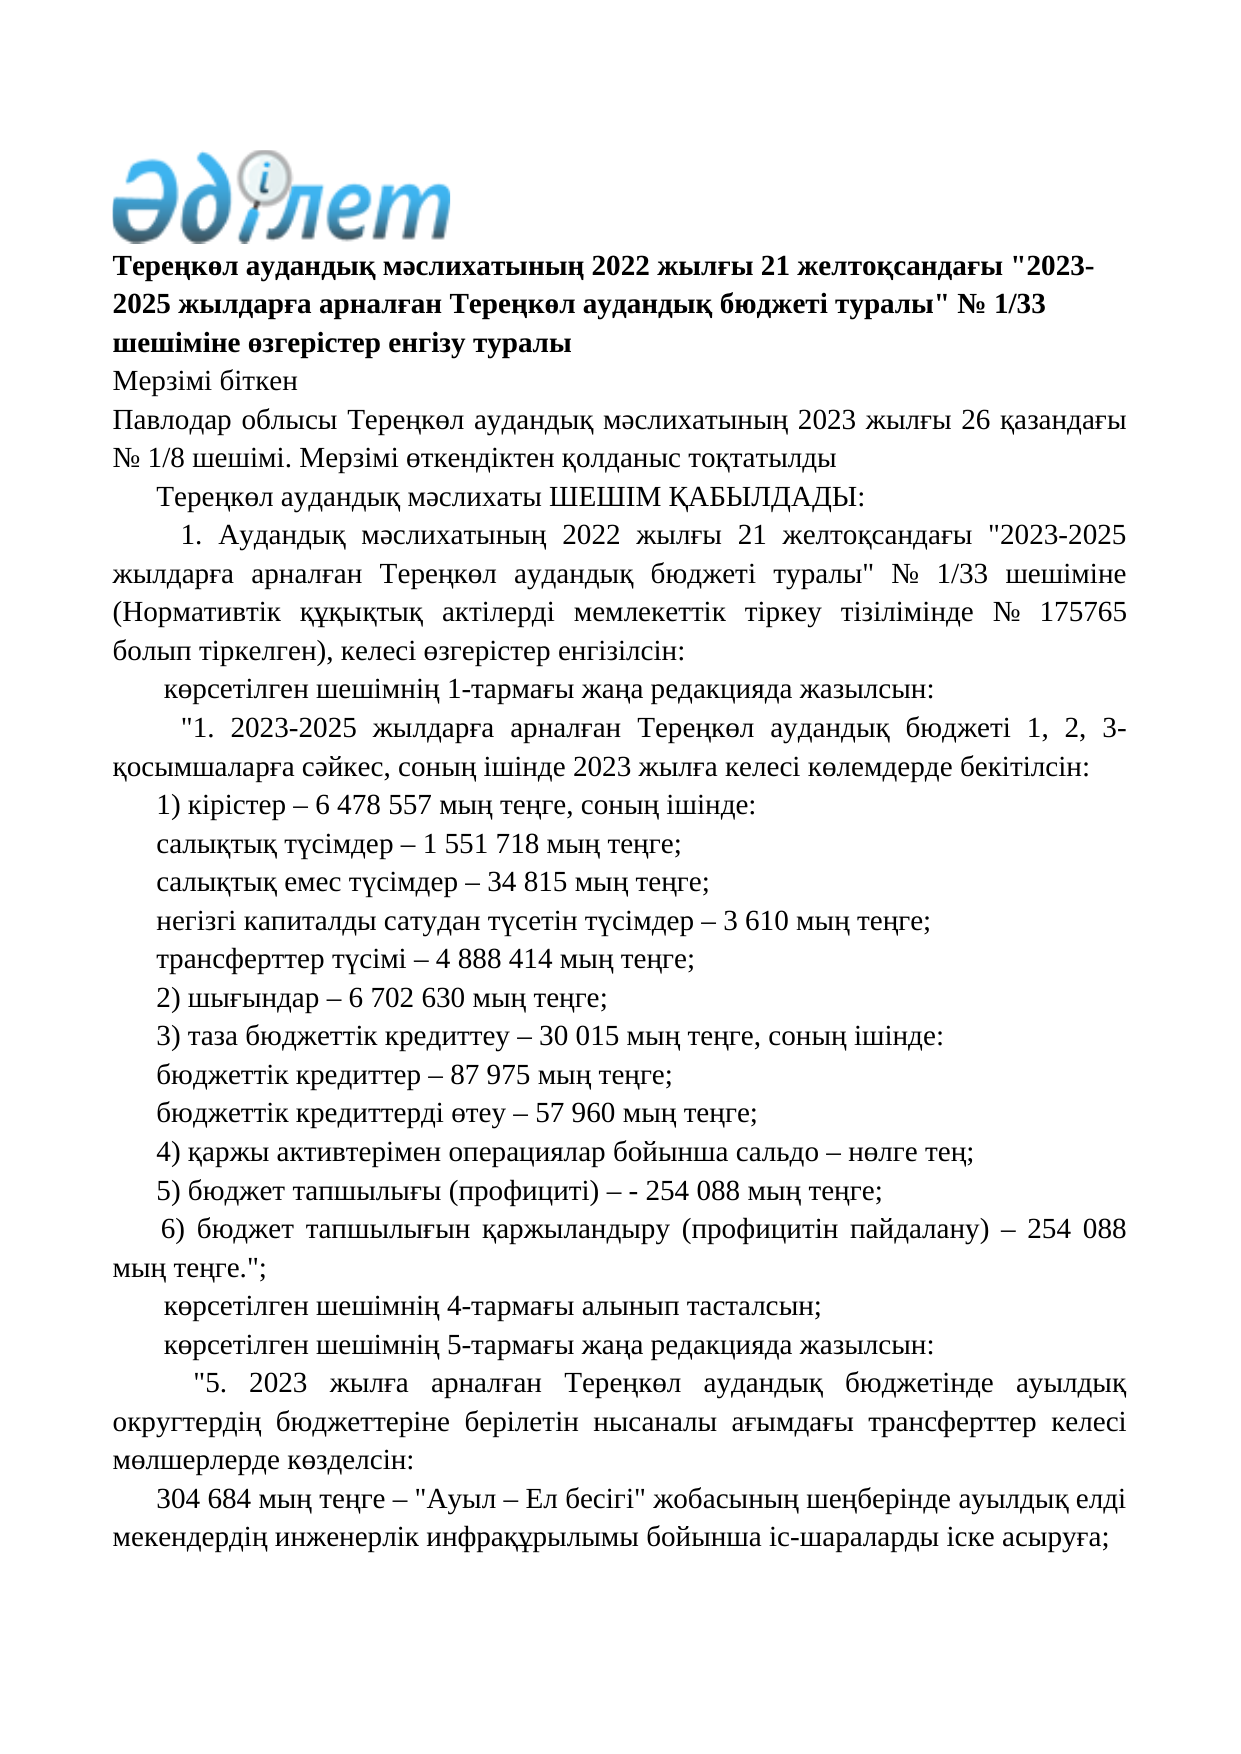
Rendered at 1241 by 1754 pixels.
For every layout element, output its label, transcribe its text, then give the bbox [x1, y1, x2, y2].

text бюджеттік кредиттер – 87 975 мың теңге; [112, 1057, 1128, 1091]
text 2) шығындар – 6 702 630 мың теңге; [112, 980, 1128, 1013]
text Павлодар облысы Тереңкөл аудандық мәслихатының 2023 жылғы 26 қазандағы № 1/8 шешімі. Мерзімі өткендіктен қолданыс тоқтатылды [112, 402, 1128, 474]
text 304 684 мың теңге – "Ауыл – Ел бесігі" жобасының шеңберінде ауылдық елді мекендердің инженерлік инфрақұрылымы бойынша іс-шараларды іске асыруға; [112, 1481, 1128, 1553]
text Мерзімі біткен [112, 363, 1128, 397]
text 5) бюджет тапшылығы (профициті) – - 254 088 мың теңге; [112, 1173, 1128, 1206]
text салықтық емес түсімдер – 34 815 мың теңге; [112, 864, 1128, 898]
text "1. 2023-2025 жылдарға арналған Тереңкөл аудандық бюджеті 1, 2, 3-қосымшаларға сәйкес, соның ішінде 2023 жылға келесі көлемдерде бекітілсін: [112, 710, 1128, 782]
text Тереңкөл аудандық мәслихатының 2022 жылғы 21 желтоқсандағы "2023-2025 жылдарға арналған Тереңкөл аудандық бюджеті туралы" № 1/33 шешіміне өзгерістер енгізу туралы [112, 248, 1128, 358]
text 4) қаржы активтерімен операциялар бойынша сальдо – нөлге тең; [112, 1134, 1128, 1168]
text 1. Аудандық мәслихатының 2022 жылғы 21 желтоқсандағы "2023-2025 жылдарға арналған Тереңкөл аудандық бюджеті туралы" № 1/33 шешіміне (Нормативтік құқықтық актілерді мемлекеттік тіркеу тізілімінде № 175765 болып тіркелген), келесі өзгерістер енгізілсін: [112, 517, 1128, 667]
text 6) бюджет тапшылығын қаржыландыру (профицитін пайдалану) – 254 088 мың теңге."; [112, 1211, 1128, 1283]
text "5. 2023 жылға арналған Тереңкөл аудандық бюджетінде ауылдық округтердің бюджеттеріне берілетін нысаналы ағымдағы трансферттер келесі мөлшерлерде көзделсін: [112, 1365, 1128, 1476]
picture [112, 150, 451, 244]
text көрсетілген шешімнің 5-тармағы жаңа редакцияда жазылсын: [112, 1327, 1128, 1360]
text трансферттер түсімі – 4 888 414 мың теңге; [112, 941, 1128, 975]
text көрсетілген шешімнің 1-тармағы жаңа редакцияда жазылсын: [112, 672, 1128, 705]
text 3) таза бюджеттік кредиттеу – 30 015 мың теңге, соның ішінде: [112, 1018, 1128, 1052]
text Тереңкөл аудандық мәслихаты ШЕШІМ ҚАБЫЛДАДЫ: [112, 479, 1128, 512]
text негізгі капиталды сатудан түсетін түсімдер – 3 610 мың теңге; [112, 903, 1128, 936]
text 1) кірістер – 6 478 557 мың теңге, соның ішінде: [112, 787, 1128, 821]
text көрсетілген шешімнің 4-тармағы алынып тасталсын; [112, 1288, 1128, 1322]
text бюджеттік кредиттерді өтеу – 57 960 мың теңге; [112, 1096, 1128, 1129]
text салықтық түсімдер – 1 551 718 мың теңге; [112, 826, 1128, 859]
